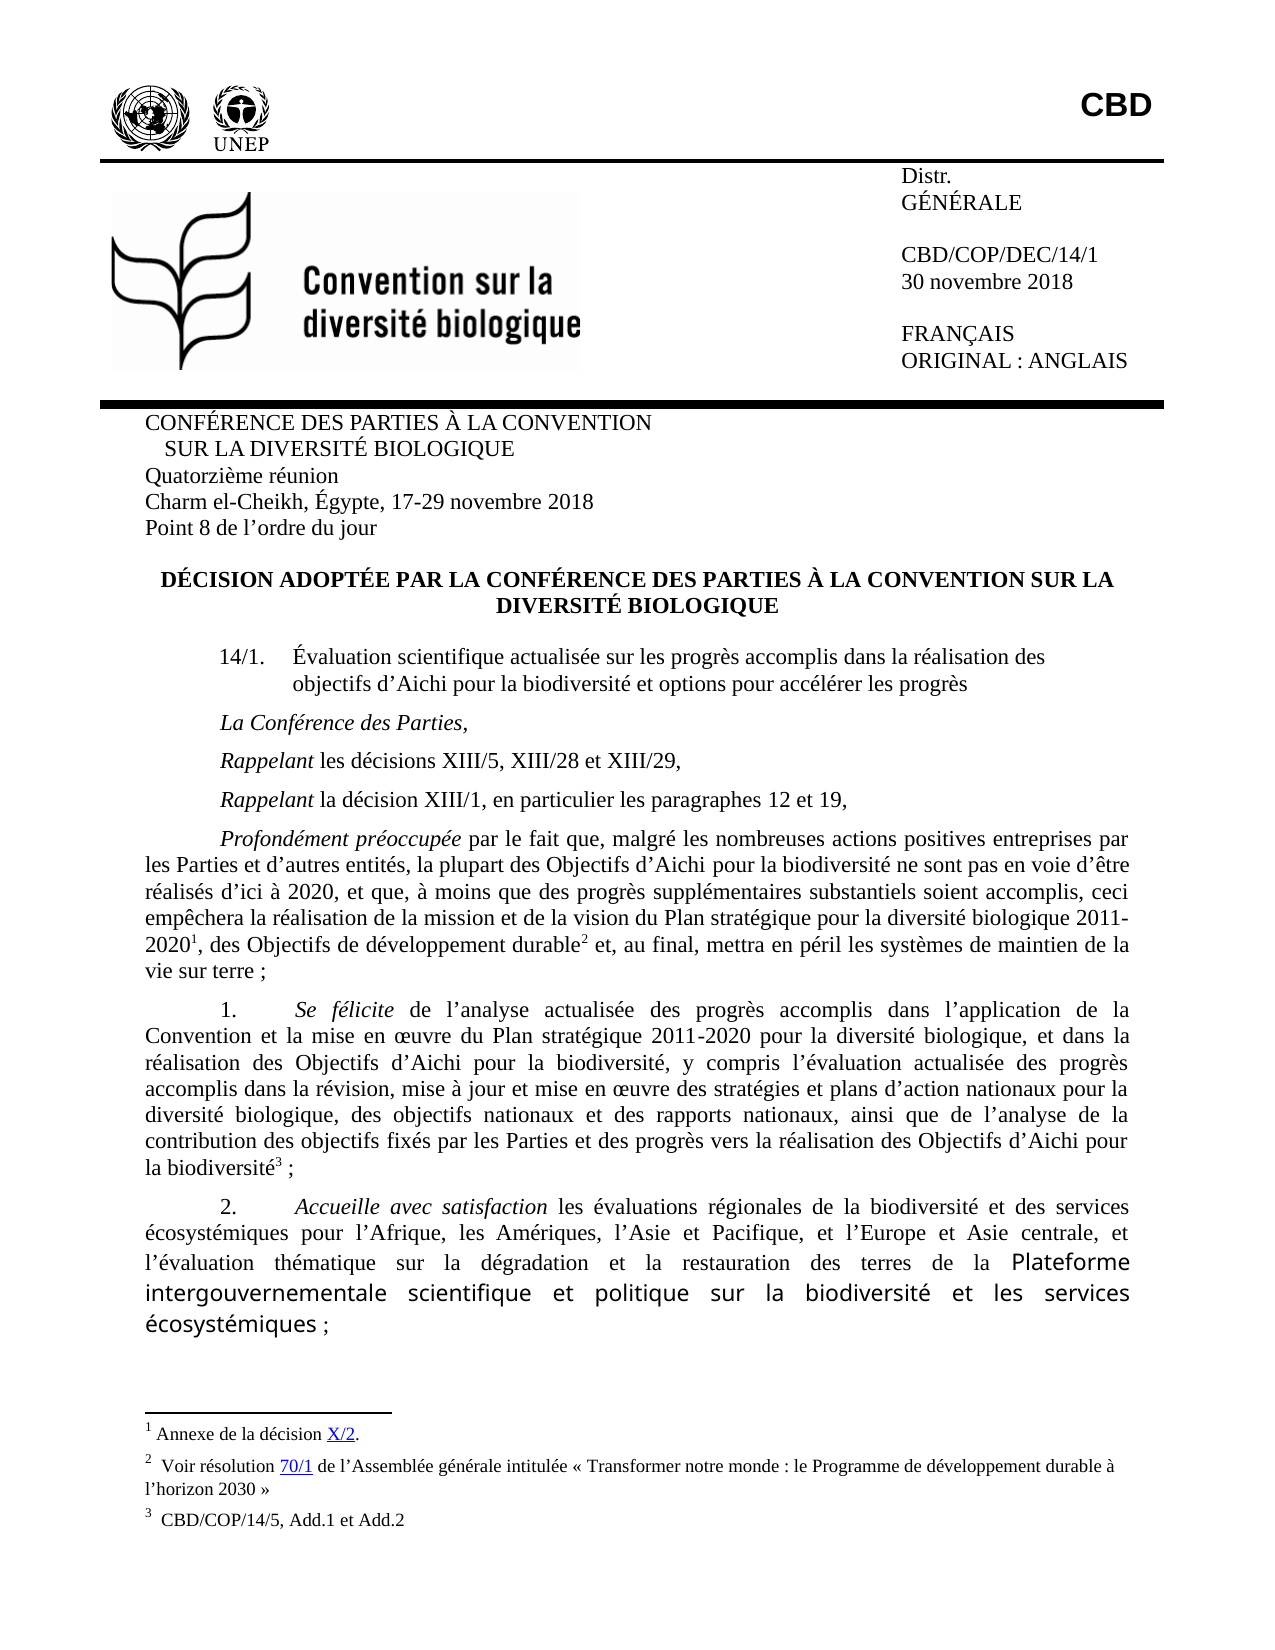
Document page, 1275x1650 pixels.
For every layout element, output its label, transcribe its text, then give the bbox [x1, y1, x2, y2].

table_header CBD [738, 85, 1163, 159]
text Rappelant la décision XIII/1, en particulier les paragraphes 12 et 19, [145, 786, 1130, 813]
table_cell Distr. 30 novembre 2018 FRANÇAIS ORIGINAL : ANGLAIS [738, 163, 1163, 399]
table_header [100, 85, 202, 159]
text Point 8 de l’ordre du jour [145, 514, 1130, 541]
table_cell [100, 163, 737, 399]
text Rappelant les décisions XIII/5, XIII/28 et XIII/29, [145, 747, 1130, 774]
text Charm el-Cheikh, Égypte, 17-29 novembre 2018 [145, 488, 1130, 514]
text 2. Accueille avec satisfaction les évaluations régionales de la biodiversité et des services écosystémiques pour l’Afrique, les Amériques, l’Asie et Pacifique, et l’Europe et Asie centrale, et l’évaluation thématique sur la dégradation et la restauration des terres de la Plateforme intergouvernementale scientifique et politique sur la biodiversité et les services écosystémiques ; [145, 1193, 1130, 1339]
text DÉCISION ADOPTÉE PAR LA CONFÉRENCE DES PARTIES À LA CONVENTION SUR LA DIVERSITÉ BIOLOGIQUE [145, 566, 1130, 618]
text Quatorzième réunion [145, 462, 670, 488]
text 1. Se félicite de l’analyse actualisée des progrès accomplis dans l’application de la Convention et la mise en œuvre du Plan stratégique 2011-2020 pour la diversité biologique, et dans la réalisation des Objectifs d’Aichi pour la biodiversité, y compris l’évaluation actualisée des progrès accomplis dans la révision, mise à jour et mise en œuvre des stratégies et plans d’action nationaux pour la diversité biologique, des objectifs nationaux et des rapports nationaux, ainsi que de l’analyse de la contribution des objectifs fixés par les Parties et des progrès vers la réalisation des Objectifs d’Aichi pour la biodiversité ; [145, 996, 1130, 1180]
text Profondément préoccupée par le fait que, malgré les nombreuses actions positives entreprises par les Parties et d’autres entités, la plupart des Objectifs d’Aichi pour la biodiversité ne sont pas en voie d’être réalisés d’ici à 2020, et que, à moins que des progrès supplémentaires substantiels soient accomplis, ceci empêchera la réalisation de la mission et de la vision du Plan stratégique pour la diversité biologique 2011-2020, des Objectifs de développement durable et, au final, mettra en péril les systèmes de maintien de la vie sur terre ; [145, 825, 1130, 983]
picture [111, 192, 581, 370]
text CONFÉRENCE DES PARTIES À LA CONVENTION SUR LA DIVERSITÉ BIOLOGIQUE [145, 409, 669, 462]
text La Conférence des Parties, [145, 709, 1130, 735]
table_header [202, 85, 737, 159]
